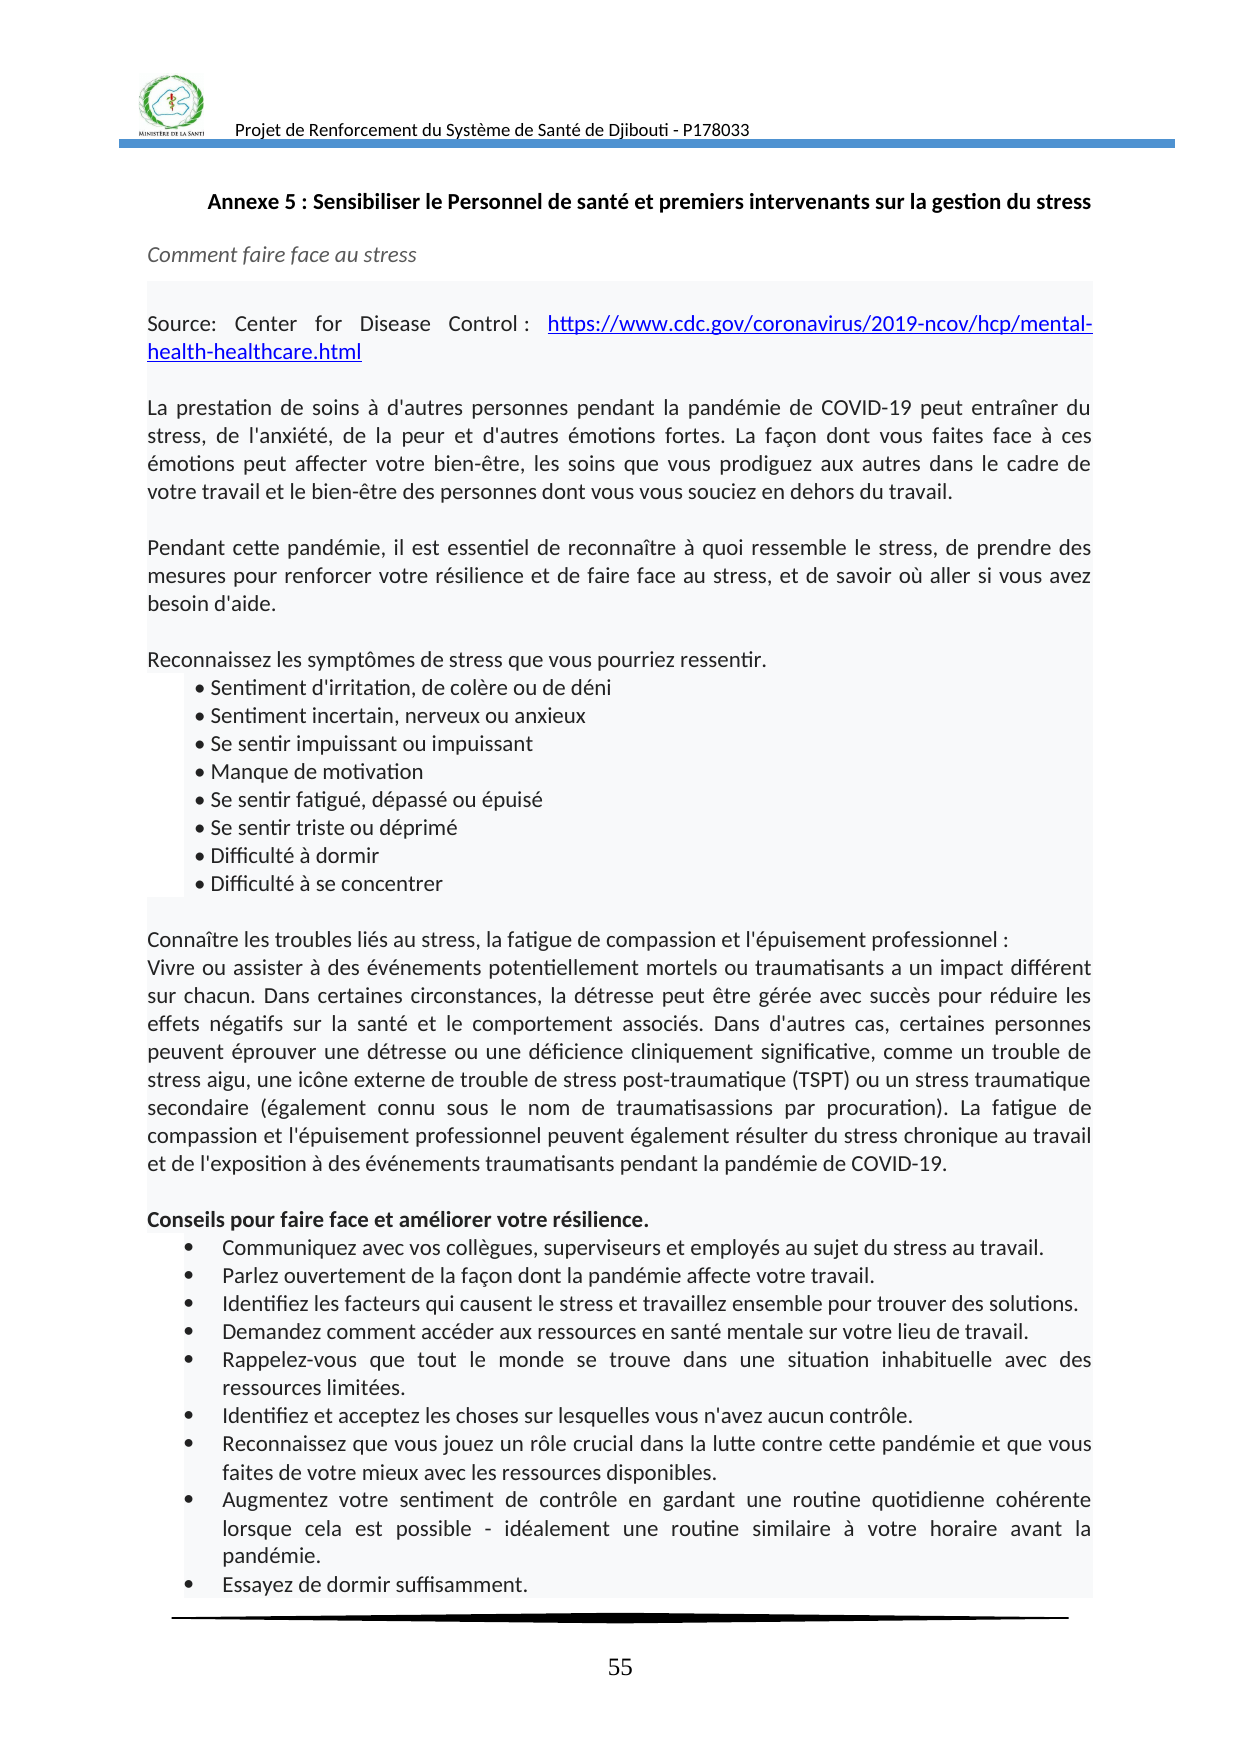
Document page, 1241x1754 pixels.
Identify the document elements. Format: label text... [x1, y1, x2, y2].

text Connaître les troubles liés au stress, la fatigue de compassion et l'épuisement professionnel : [147, 925, 1093, 953]
text Vivre ou assister à des événements potentiellement mortels ou traumatisants a un impact différent sur chacun. Dans certaines circonstances, la détresse peut être gérée avec succès pour réduire les effets négatifs sur la santé et le comportement associés. Dans d'autres cas, certaines personnes peuvent éprouver une détresse ou une déficience cliniquement significative, comme un trouble de stress aigu, une icône externe de trouble de stress post-traumatique (TSPT) ou un stress traumatique secondaire (également connu sous le nom de traumatisassions par procuration). La fatigue de compassion et l'épuisement professionnel peuvent également résulter du stress chronique au travail et de l'exposition à des événements traumatisants pendant la pandémie de COVID-19. [147, 953, 1093, 1177]
text • Se sentir triste ou déprimé [184, 813, 1093, 841]
text • Difficulté à se concentrer [184, 869, 1093, 897]
list Essayez de dormir suffisamment. [184, 1570, 1093, 1598]
title Annexe 5 : Sensibiliser le Personnel de santé et premiers intervenants sur la gestion du stress [207, 187, 1093, 215]
text La prestation de soins à d'autres personnes pendant la pandémie de COVID-19 peut entraîner du stress, de l'anxiété, de la peur et d'autres émotions fortes. La façon dont vous faites face à ces émotions peut affecter votre bien-être, les soins que vous prodiguez aux autres dans le cadre de votre travail et le bien-être des personnes dont vous vous souciez en dehors du travail. [147, 393, 1093, 505]
text • Se sentir impuissant ou impuissant [184, 729, 1093, 757]
list Identifiez et acceptez les choses sur lesquelles vous n'avez aucun contrôle. [184, 1402, 1093, 1429]
picture [138, 73, 204, 139]
list Communiquez avec vos collègues, superviseurs et employés au sujet du stress au travail. [184, 1233, 1093, 1261]
text • Se sentir fatigué, dépassé ou épuisé [184, 785, 1093, 813]
list Identifiez les facteurs qui causent le stress et travaillez ensemble pour trouver des solutions. [184, 1289, 1093, 1317]
list Parlez ouvertement de la façon dont la pandémie affecte votre travail. [184, 1261, 1093, 1289]
text Reconnaissez les symptômes de stress que vous pourriez ressentir. [147, 645, 1093, 673]
text • Sentiment d'irritation, de colère ou de déni [184, 673, 1093, 701]
list Rappelez-vous que tout le monde se trouve dans une situation inhabituelle avec des ressources limitées. [184, 1346, 1093, 1402]
text Source: Center for Disease Control : https://www.cdc.gov/coronavirus/2019-ncov/hcp/mental-health-healthcare.html [147, 309, 1093, 365]
list Reconnaissez que vous jouez un rôle crucial dans la lutte contre cette pandémie et que vous faites de votre mieux avec les ressources disponibles. [184, 1429, 1093, 1486]
list Augmentez votre sentiment de contrôle en gardant une routine quotidienne cohérente lorsque cela est possible - idéalement une routine similaire à votre horaire avant la pandémie. [184, 1486, 1093, 1570]
list Demandez comment accéder aux ressources en santé mentale sur votre lieu de travail. [184, 1317, 1093, 1346]
text • Manque de motivation [184, 757, 1093, 785]
text Comment faire face au stress [147, 240, 1049, 268]
text • Sentiment incertain, nerveux ou anxieux [184, 701, 1093, 729]
text • Difficulté à dormir [184, 841, 1093, 869]
text Conseils pour faire face et améliorer votre résilience. [147, 1205, 1093, 1233]
text Pendant cette pandémie, il est essentiel de reconnaître à quoi ressemble le stress, de prendre des mesures pour renforcer votre résilience et de faire face au stress, et de savoir où aller si vous avez besoin d'aide. [147, 533, 1093, 617]
